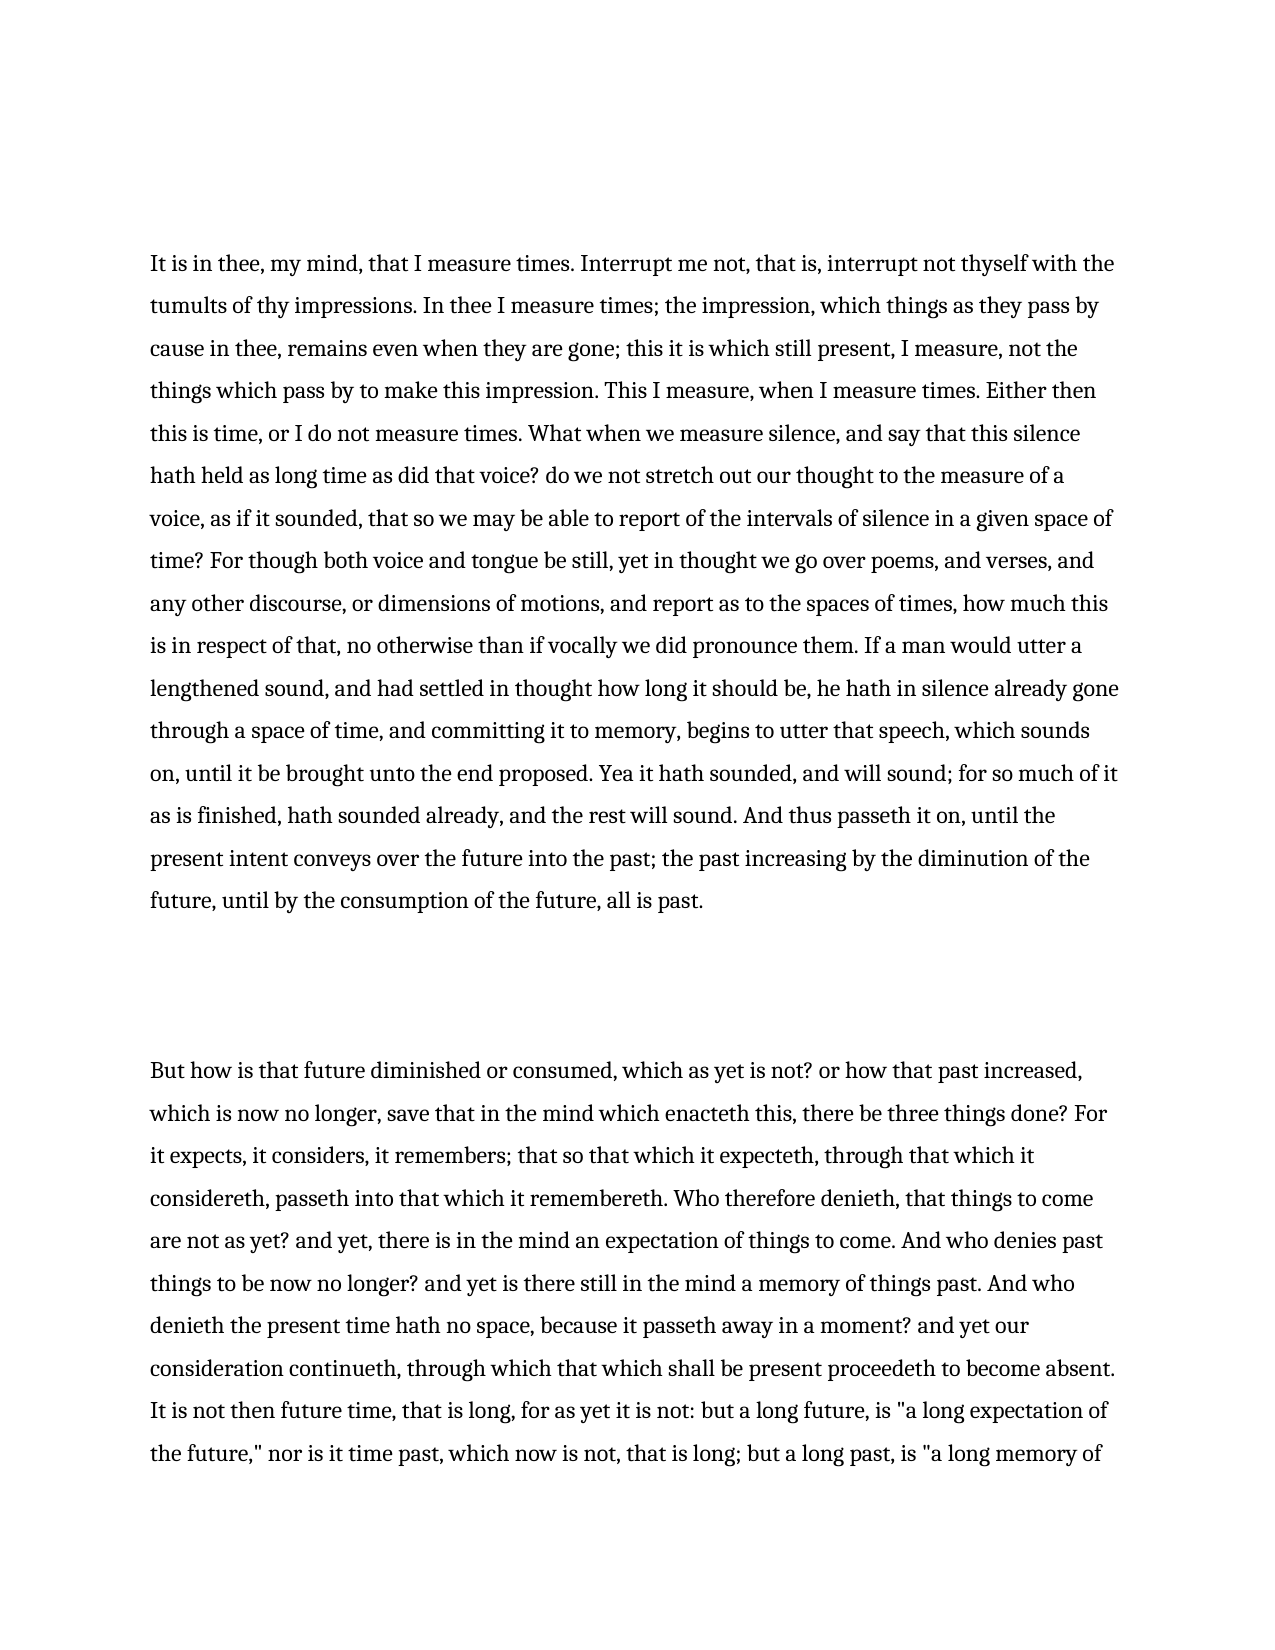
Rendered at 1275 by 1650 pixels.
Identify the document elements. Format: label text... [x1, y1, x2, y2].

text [150, 1042, 1125, 1467]
text It is in thee, my mind, that I measure times. Interrupt me not, that is, interrupt not thyself with the tumults of thy impressions. In thee I measure times; the impression, which things as they pass by cause in thee, remains even when they are gone; this it is which still present, I measure, not the things which pass by to make this impression. This I measure, when I measure times. Either then this is time, or I do not measure times. What when we measure silence, and say that this silence hath held as long time as did that voice? do we not stretch out our thought to the measure of a voice, as if it sounded, that so we may be able to report of the intervals of silence in a given space of time? For though both voice and tongue be still, yet in thought we go over poems, and verses, and any other discourse, or dimensions of motions, and report as to the spaces of times, how much this is in respect of that, no otherwise than if vocally we did pronounce them. If a man would utter a lengthened sound, and had settled in thought how long it should be, he hath in silence already gone through a space of time, and committing it to memory, begins to utter that speech, which sounds on, until it be brought unto the end proposed. Yea it hath sounded, and will sound; for so much of it as is finished, hath sounded already, and the rest will sound. And thus passeth it on, until the present intent conveys over the future into the past; the past increasing by the diminution of the future, until by the consumption of the future, all is past. [150, 235, 1125, 957]
